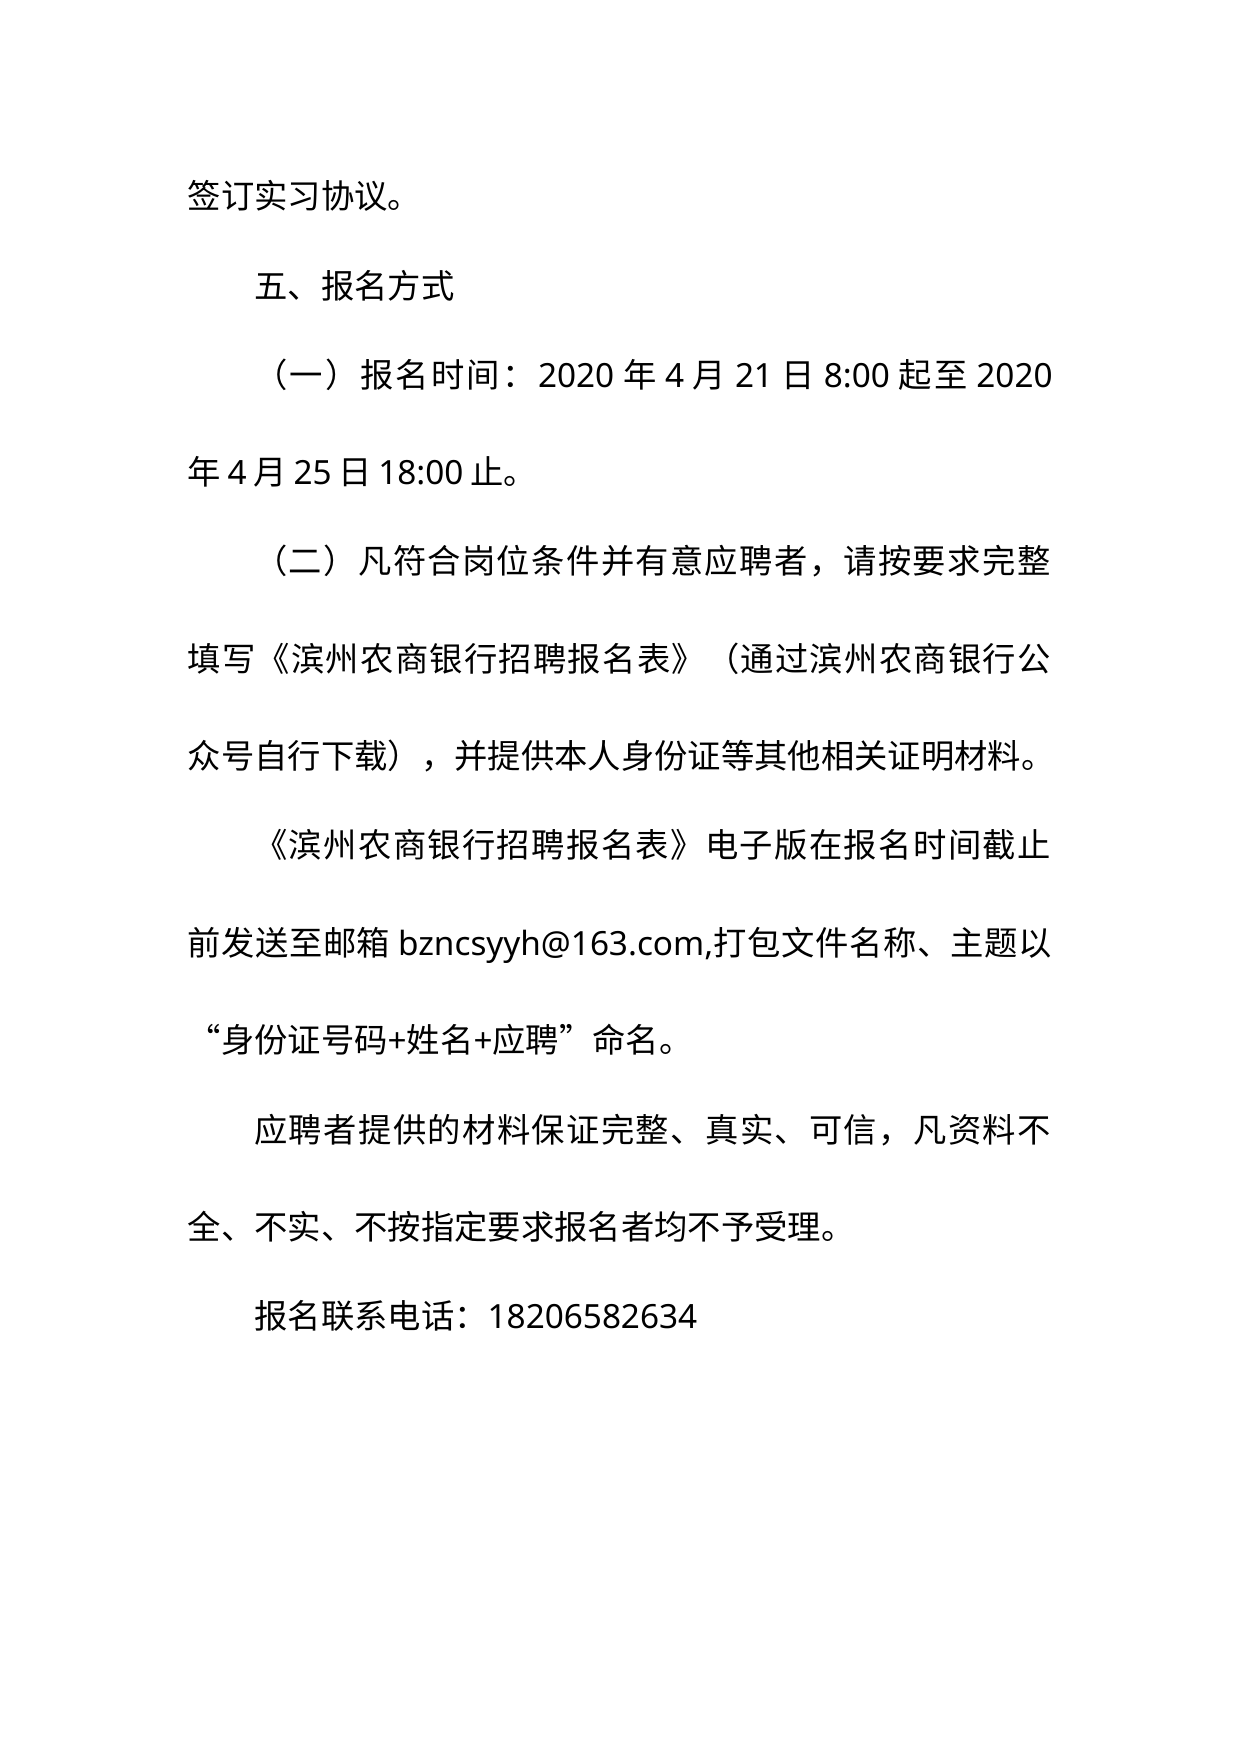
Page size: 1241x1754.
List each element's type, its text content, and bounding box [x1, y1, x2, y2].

text （二）凡符合岗位条件并有意应聘者，请按要求完整填写《滨州农商银行招聘报名表》（通过滨州农商银行公众号自行下载），并提供本人身份证等其他相关证明材料。 [187, 527, 1053, 787]
text 五、报名方式 [187, 251, 1053, 316]
text （一）报名时间：2020年4月21日8:00起至2020年4月25日18:00止。 [187, 340, 1053, 503]
text 报名联系电话：18206582634 [187, 1282, 1053, 1347]
text 《滨州农商银行招聘报名表》电子版在报名时间截止前发送至邮箱bzncsyyh@163.com,打包文件名称、主题以“身份证号码+姓名+应聘”命名。 [187, 811, 1053, 1071]
text 应聘者提供的材料保证完整、真实、可信，凡资料不全、不实、不按指定要求报名者均不予受理。 [187, 1095, 1053, 1257]
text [187, 162, 1053, 227]
